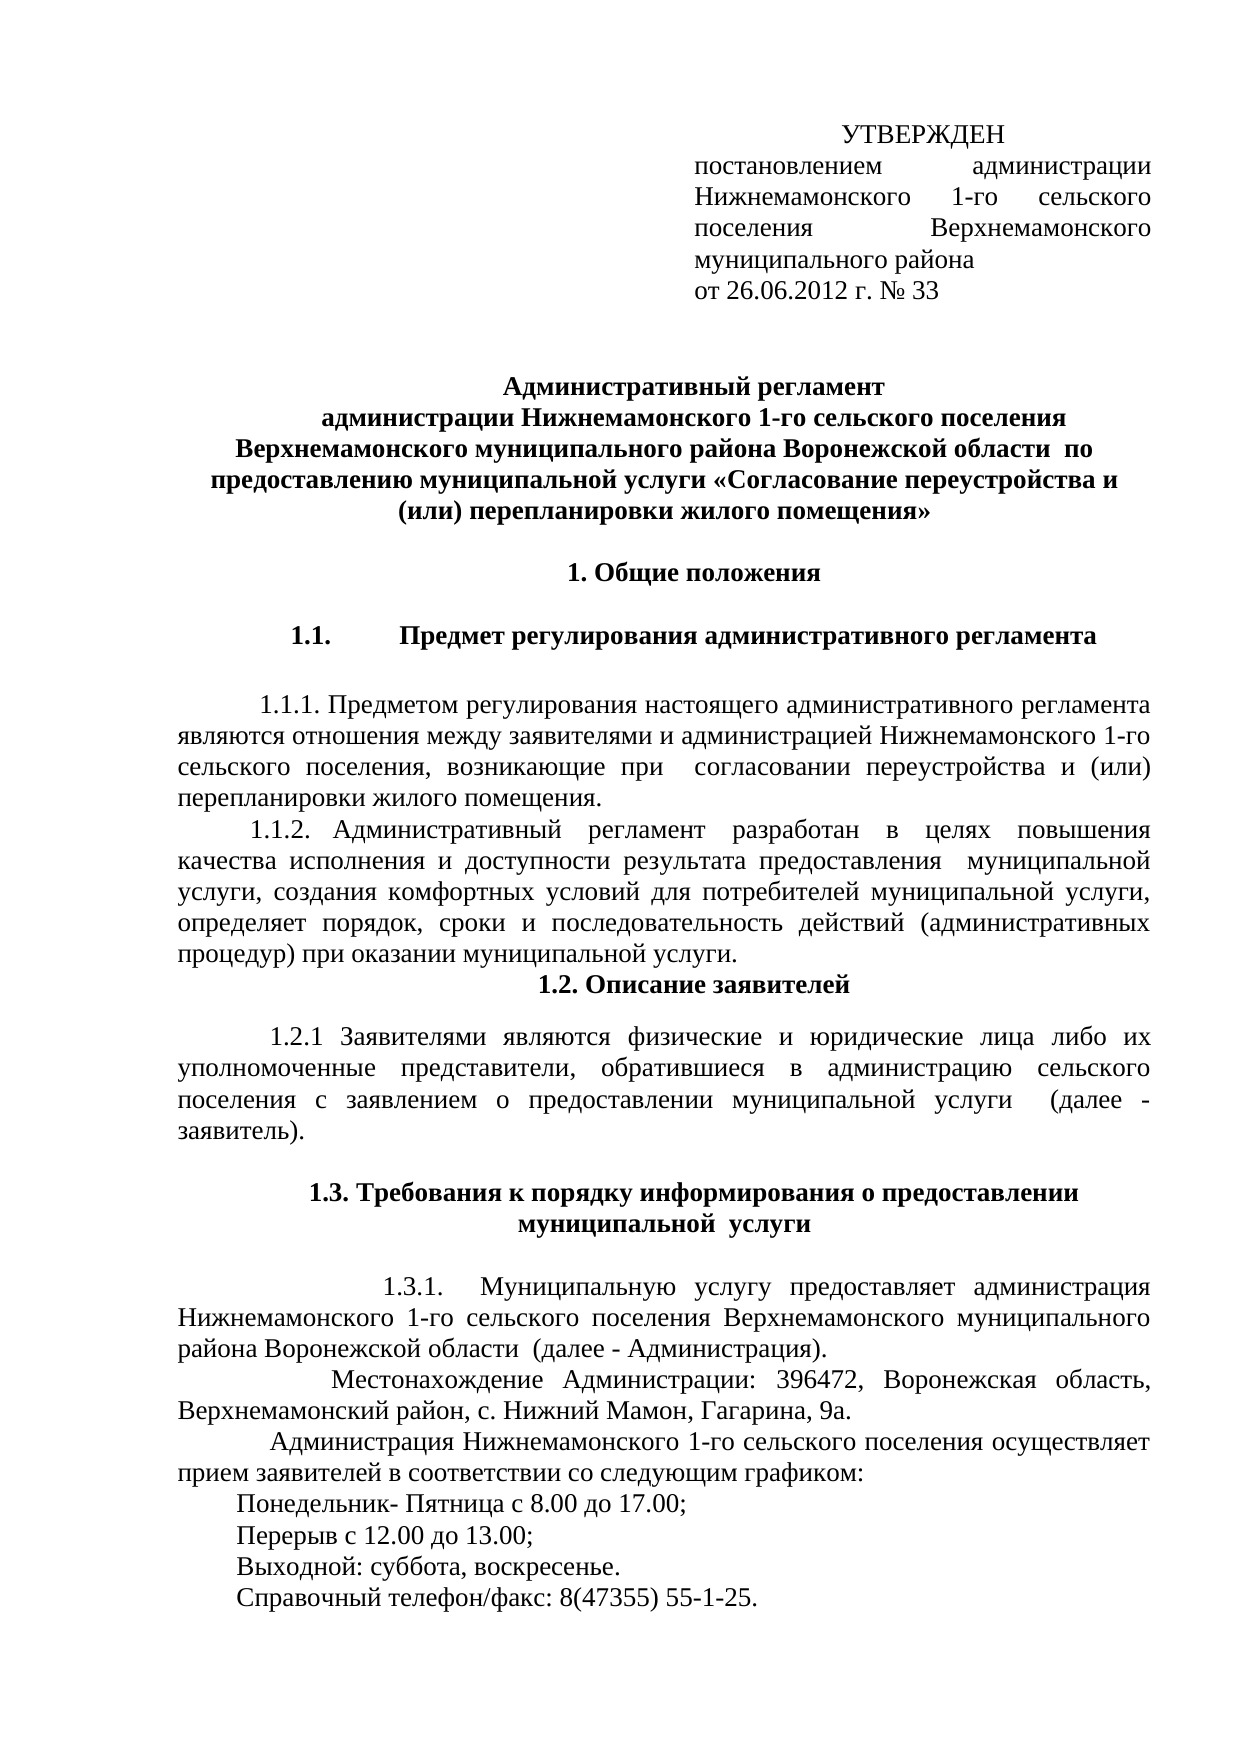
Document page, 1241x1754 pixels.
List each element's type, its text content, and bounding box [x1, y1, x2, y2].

text администрации Нижнемамонского 1-го сельского поселения Верхнемамонского муниципального района Воронежской области по предоставлению муниципальной услуги «Согласование переустройства и (или) перепланировки жилого помещения» [177, 401, 1152, 525]
title 1.3.1. Муниципальную услугу предоставляет администрация Нижнемамонского 1-го сельского поселения Верхнемамонского муниципального района Воронежской области (далее - Администрация). [177, 1269, 1152, 1363]
text 1.3. Требования к порядку информирования о предоставлении муниципальной услуги [177, 1176, 1152, 1238]
text Перерыв с 12.00 до 13.00; [177, 1519, 1152, 1550]
text от 26.06.2012 г. № 33 [694, 274, 1152, 305]
text 1.1.1. Предметом регулирования настоящего административного регламента являются отношения между заявителями и администрацией Нижнемамонского 1-го сельского поселения, возникающие при согласовании переустройства и (или) перепланировки жилого помещения. [177, 688, 1152, 813]
text Выходной: суббота, воскресенье. [177, 1550, 1152, 1581]
text 1.2.1 Заявителями являются физические и юридические лица либо их уполномоченные представители, обратившиеся в администрацию сельского поселения с заявлением о предоставлении муниципальной услуги (далее - заявитель). [177, 1020, 1152, 1145]
text постановлением администрации Нижнемамонского 1-го сельского поселения Верхнемамонского муниципального района [694, 149, 1152, 274]
text Администрация Нижнемамонского 1-го сельского поселения осуществляет прием заявителей в соответствии со следующим графиком: [177, 1425, 1152, 1488]
list Предмет регулирования административного регламента [177, 619, 1152, 650]
text Понедельник- Пятница с 8.00 до 17.00; [177, 1488, 1152, 1519]
text 1.1.2. Административный регламент разработан в целях повышения качества исполнения и доступности результата предоставления муниципальной услуги, создания комфортных условий для потребителей муниципальной услуги, определяет порядок, сроки и последовательность действий (административных процедур) при оказании муниципальной услуги. [177, 813, 1152, 968]
text 1. Общие положения [177, 557, 1152, 588]
list 1.2. Описание заявителей [177, 968, 1152, 999]
text Справочный телефон/факс: 8(47355) 55-1-25. [177, 1581, 1152, 1612]
text Административный регламент [177, 370, 1152, 401]
text Местонахождение Администрации: 396472, Воронежская область, Верхнемамонский район, с. Нижний Мамон, Гагарина, 9а. [177, 1363, 1152, 1425]
text УТВЕРЖДЕН [694, 118, 1152, 149]
